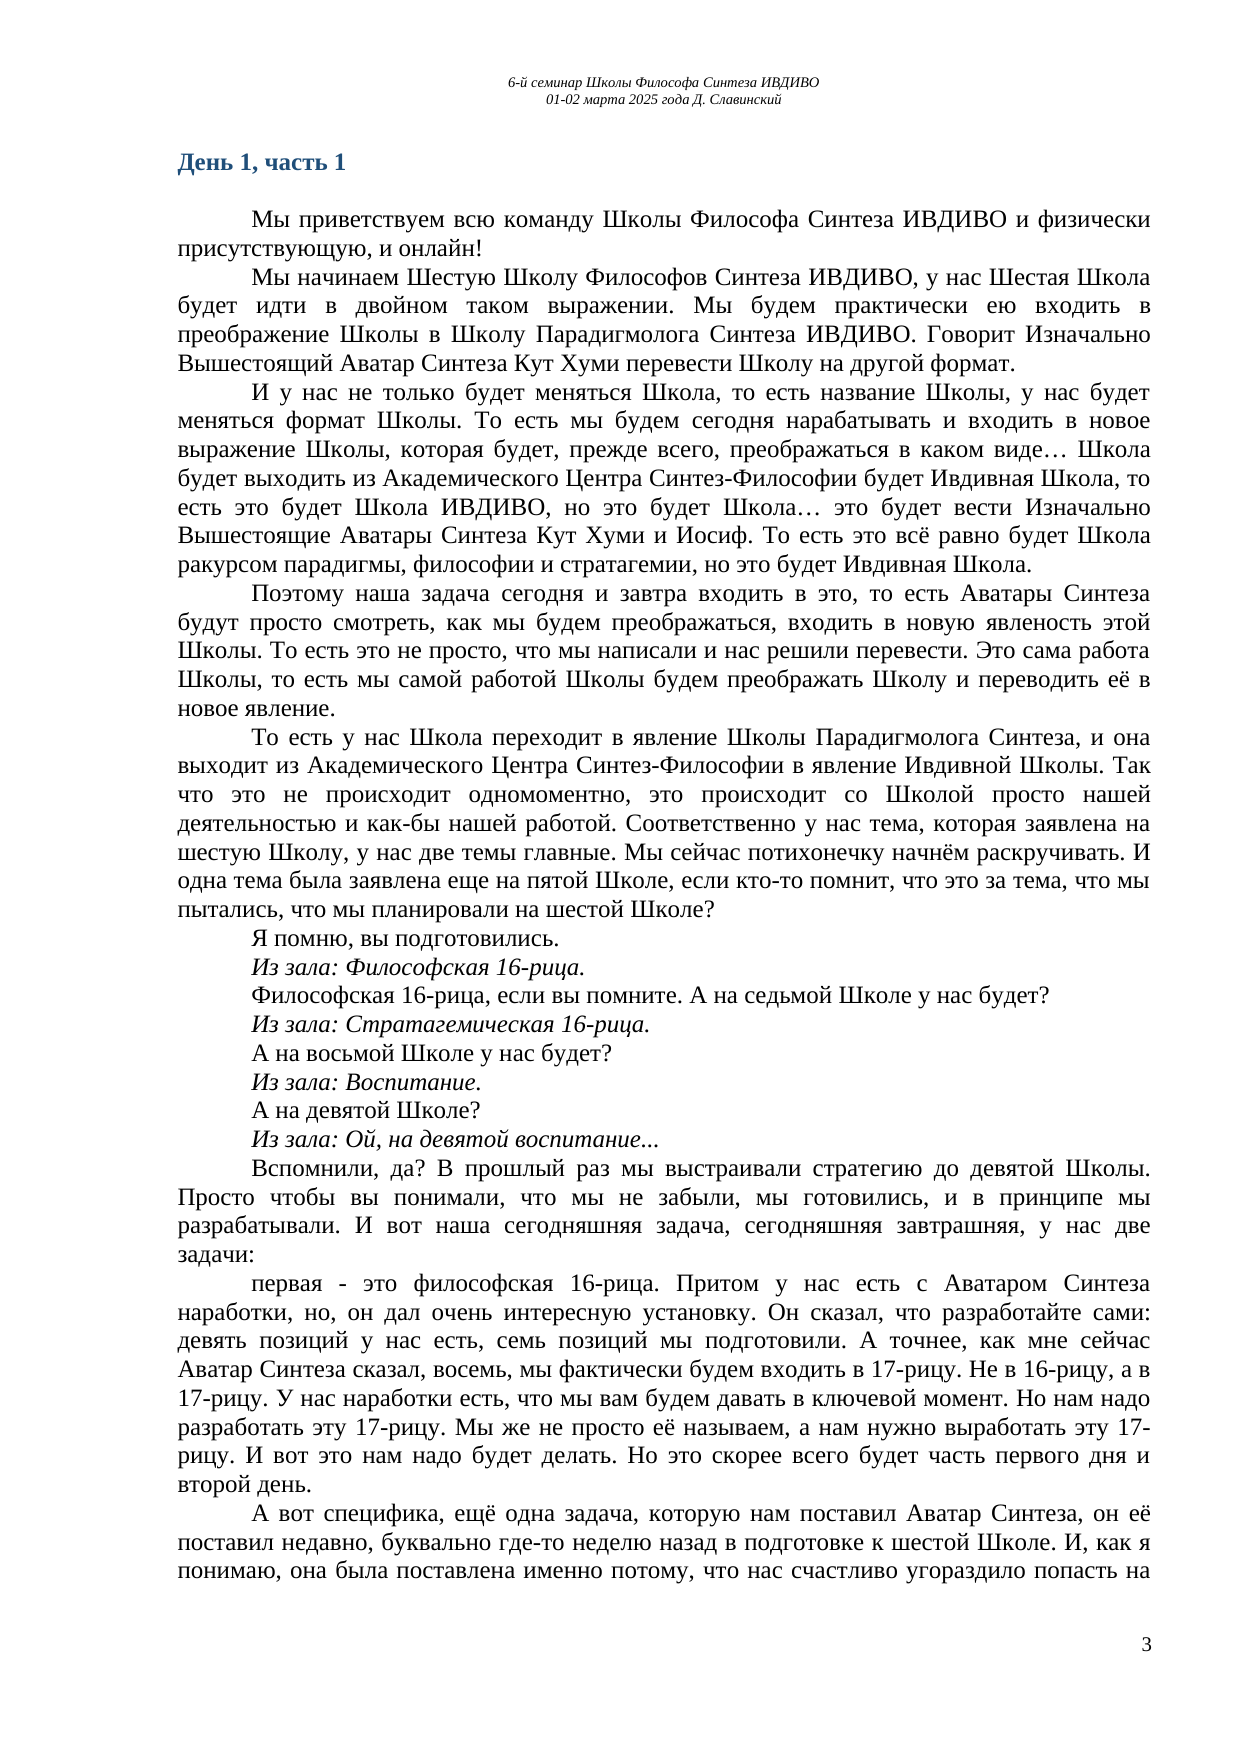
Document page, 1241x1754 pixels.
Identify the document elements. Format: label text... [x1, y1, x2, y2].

text То есть у нас Школа переходит в явление Школы Парадигмолога Синтеза, и она выходит из Академического Центра Синтез-Философии в явление Ивдивной Школы. Так что это не происходит одномоментно, это происходит со Школой просто нашей деятельностью и как-бы нашей работой. Соответственно у нас тема, которая заявлена на шестую Школу, у нас две темы главные. Мы сейчас потихонечку начнём раскручивать. И одна тема была заявлена еще на пятой Школе, если кто-то помнит, что это за тема, что мы пытались, что мы планировали на шестой Школе? [177, 722, 1152, 923]
text Из зала: Воспитание. [177, 1067, 1152, 1096]
text Я помню, вы подготовились. [177, 923, 1152, 952]
text Философская 16-рица, если вы помните. А на седьмой Школе у нас будет? [177, 981, 1152, 1009]
text Из зала: Философская 16-рица. [177, 952, 1152, 981]
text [177, 1498, 1152, 1584]
text День 1, часть 1 [177, 147, 1152, 176]
text первая - это философская 16-рица. Притом у нас есть с Аватаром Синтеза наработки, но, он дал очень интересную установку. Он сказал, что разработайте сами: девять позиций у нас есть, семь позиций мы подготовили. А точнее, как мне сейчас Аватар Синтеза сказал, восемь, мы фактически будем входить в 17-рицу. Не в 16-рицу, а в 17-рицу. У нас наработки есть, что мы вам будем давать в ключевой момент. Но нам надо разработать эту 17-рицу. Мы же не просто её называем, а нам нужно выработать эту 17-рицу. И вот это нам надо будет делать. Но это скорее всего будет часть первого дня и второй день. [177, 1268, 1152, 1498]
text Мы начинаем Шестую Школу Философов Синтеза ИВДИВО, у нас Шестая Школа будет идти в двойном таком выражении. Мы будем практически ею входить в преображение Школы в Школу Парадигмолога Синтеза ИВДИВО. Говорит Изначально Вышестоящий Аватар Синтеза Кут Хуми перевести Школу на другой формат. [177, 262, 1152, 377]
text А на восьмой Школе у нас будет? [177, 1038, 1152, 1067]
text Вспомнили, да? В прошлый раз мы выстраивали стратегию до девятой Школы. Просто чтобы вы понимали, что мы не забыли, мы готовились, и в принципе мы разрабатывали. И вот наша сегодняшняя задача, сегодняшняя завтрашняя, у нас две задачи: [177, 1153, 1152, 1268]
text Из зала: Стратагемическая 16-рица. [177, 1009, 1152, 1038]
text Поэтому наша задача сегодня и завтра входить в это, то есть Аватары Синтеза будут просто смотреть, как мы будем преображаться, входить в новую явленость этой Школы. То есть это не просто, что мы написали и нас решили перевести. Это сама работа Школы, то есть мы самой работой Школы будем преображать Школу и переводить её в новое явление. [177, 578, 1152, 722]
text И у нас не только будет меняться Школа, то есть название Школы, у нас будет меняться формат Школы. То есть мы будем сегодня нарабатывать и входить в новое выражение Школы, которая будет, прежде всего, преображаться в каком виде… Школа будет выходить из Академического Центра Синтез-Философии будет Ивдивная Школа, то есть это будет Школа ИВДИВО, но это будет Школа… это будет вести Изначально Вышестоящие Аватары Синтеза Кут Хуми и Иосиф. То есть это всё равно будет Школа ракурсом парадигмы, философии и стратагемии, но это будет Ивдивная Школа. [177, 377, 1152, 578]
text Из зала: Ой, на девятой воспитание... [177, 1124, 1152, 1153]
text А на девятой Школе? [177, 1096, 1152, 1124]
text Мы приветствуем всю команду Школы Философа Синтеза ИВДИВО и физически присутствующую, и онлайн! [177, 204, 1152, 262]
